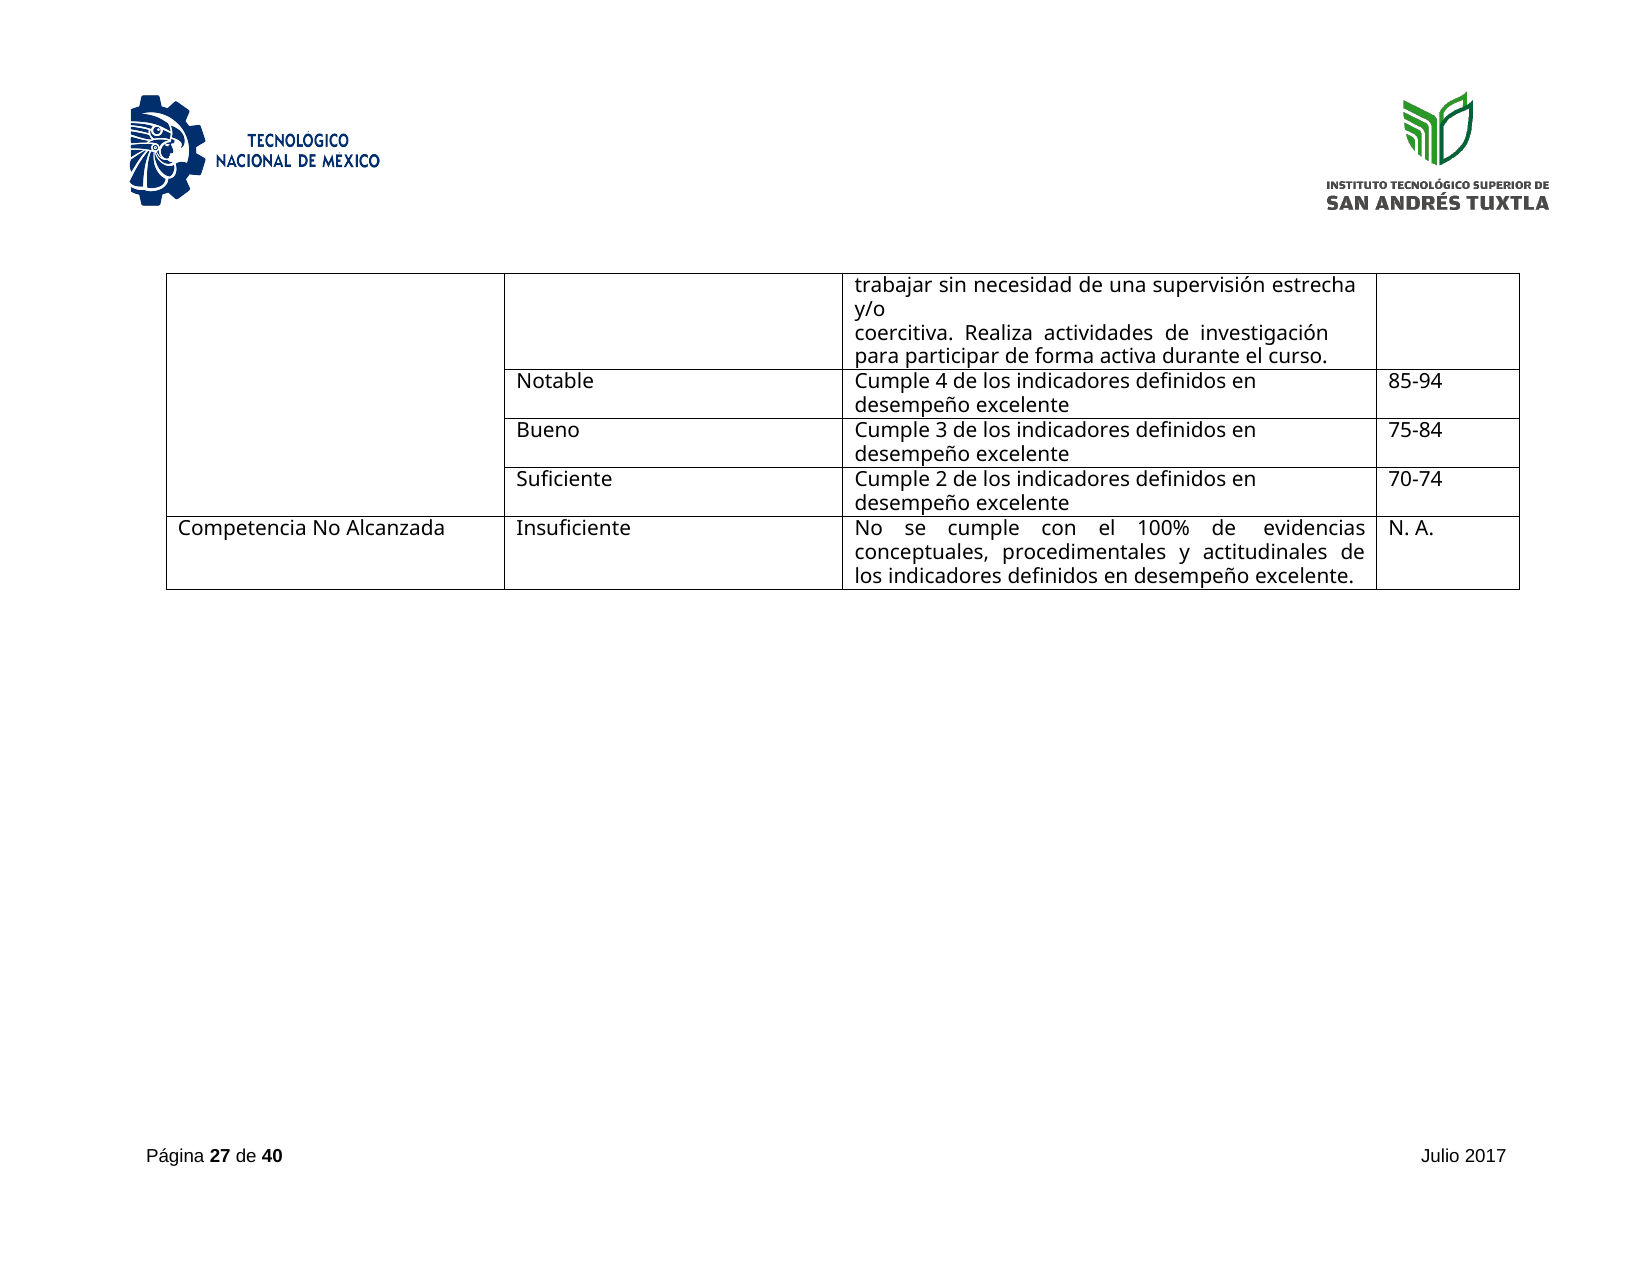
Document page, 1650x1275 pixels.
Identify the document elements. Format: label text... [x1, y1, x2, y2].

table_cell Suficiente [505, 468, 842, 516]
table_cell 85-94 [1377, 370, 1519, 418]
table_header [167, 274, 504, 516]
table_cell No se cumple con el 100% de evidencias conceptuales, procedimentales y actitudinales de los indicadores definidos en desempeño excelente. [843, 517, 1376, 588]
table_header trabajar sin necesidad de una supervisión estrecha y/o coercitiva. Realiza actividades de investigación para participar de forma activa durante el curso. [843, 274, 1376, 369]
table_cell 70-74 [1377, 468, 1519, 516]
table_cell Cumple 3 de los indicadores definidos en desempeño excelente [843, 419, 1376, 467]
table_header [1377, 274, 1519, 369]
table_header [505, 274, 842, 369]
table_cell Cumple 2 de los indicadores definidos en desempeño excelente [843, 468, 1376, 516]
picture [1327, 91, 1549, 210]
table_cell Bueno [505, 419, 842, 467]
table_cell Notable [505, 370, 842, 418]
picture [120, 91, 389, 210]
table_cell Cumple 4 de los indicadores definidos en desempeño excelente [843, 370, 1376, 418]
table_cell N. A. [1377, 517, 1519, 588]
table_cell Competencia No Alcanzada [167, 517, 504, 588]
table_cell 75-84 [1377, 419, 1519, 467]
table_cell Insuficiente [505, 517, 842, 588]
